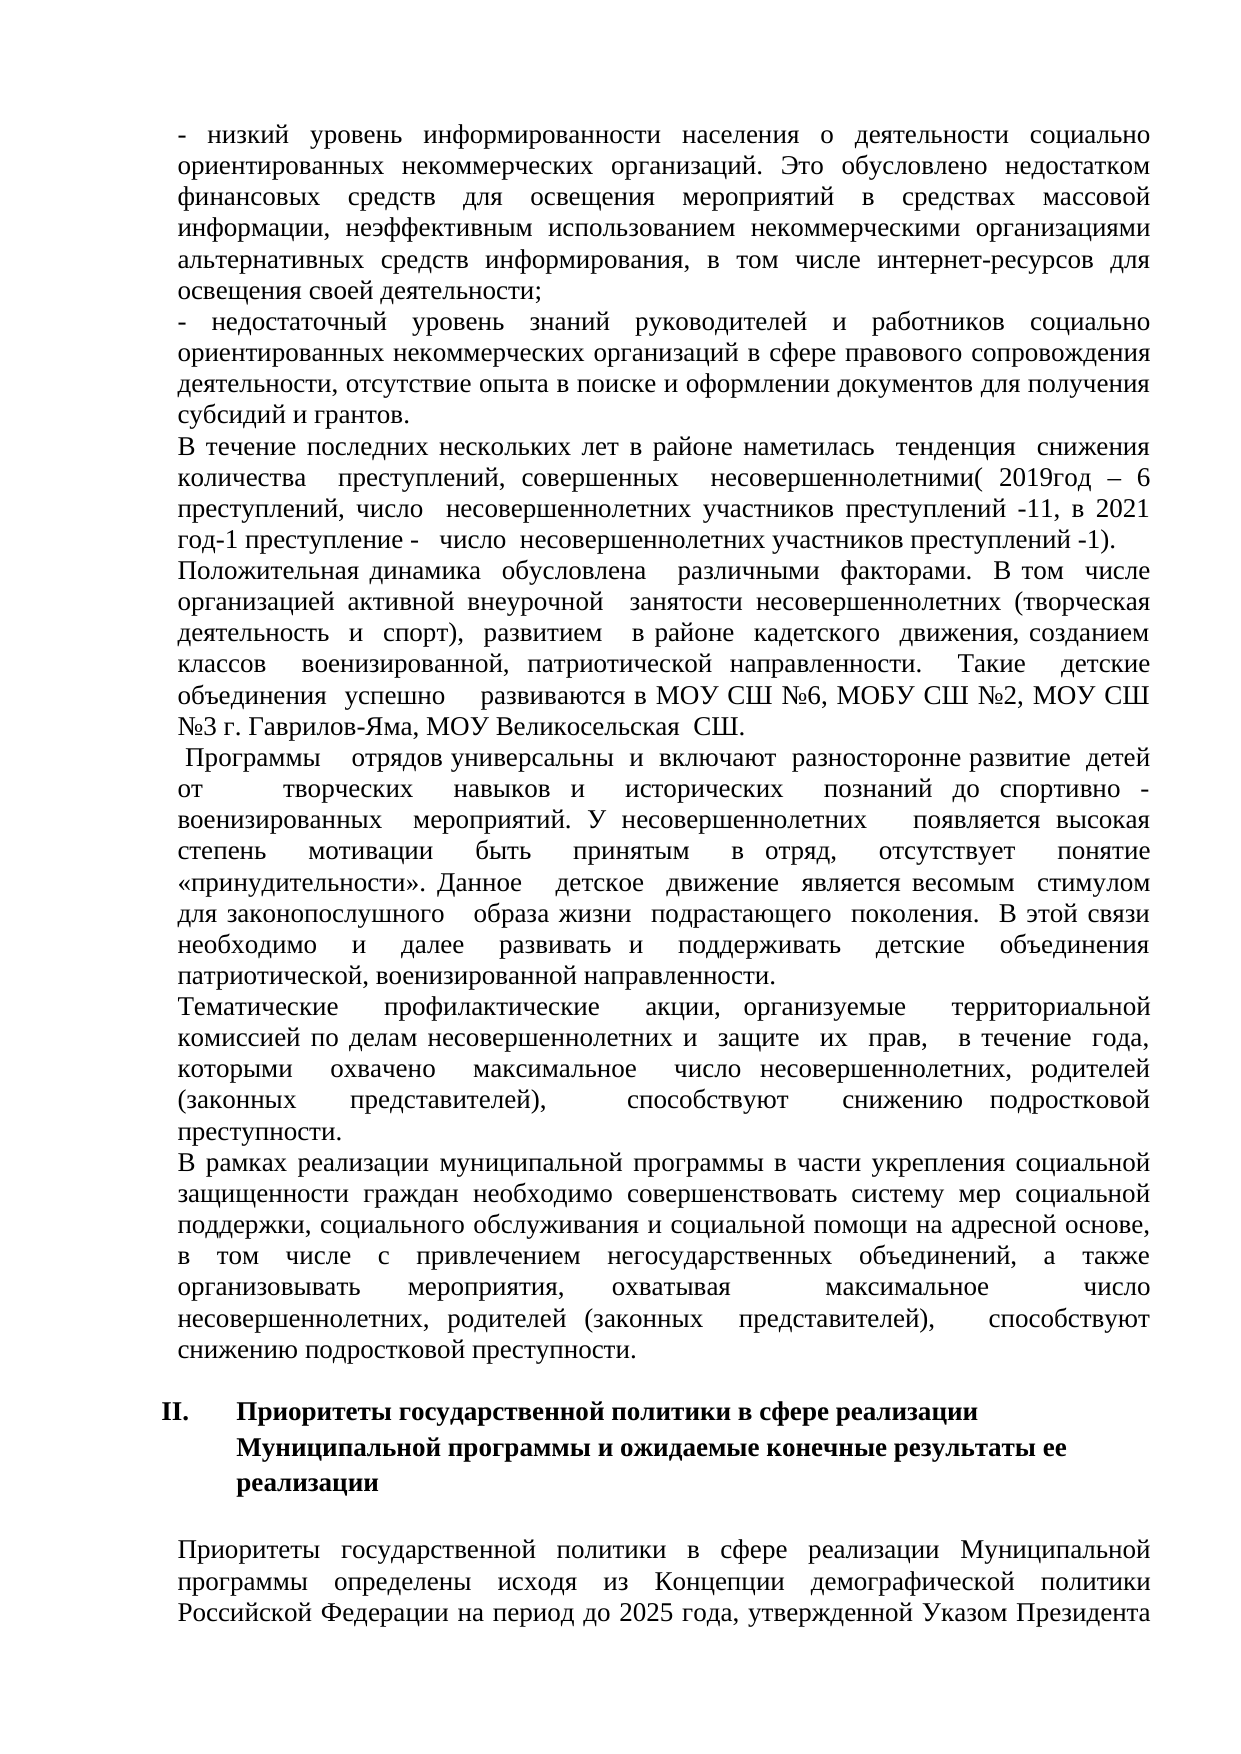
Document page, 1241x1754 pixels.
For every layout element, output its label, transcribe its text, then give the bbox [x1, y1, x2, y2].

text Программы отрядов универсальны и включают разносторонне развитие детей от творческих навыков и исторических познаний до спортивно - военизированных мероприятий. У несовершеннолетних появляется высокая степень мотивации быть принятым в отряд, отсутствует понятие «принудительности». Данное детское движение является весомым стимулом для законопослушного образа жизни подрастающего поколения. В этой связи необходимо и далее развивать и поддерживать детские объединения патриотической, военизированной направленности. [177, 741, 1152, 990]
text В рамках реализации муниципальной программы в части укрепления социальной защищенности граждан необходимо совершенствовать систему мер социальной поддержки, социального обслуживания и социальной помощи на адресной основе, в том числе с привлечением негосударственных объединений, а также организовывать мероприятия, охватывая максимальное число несовершеннолетних, родителей (законных представителей), способствуют снижению подростковой преступности. [177, 1146, 1152, 1364]
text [177, 1533, 1152, 1627]
list Приоритеты государственной политики в сфере реализации Муниципальной программы и ожидаемые конечные результаты ее реализации [161, 1395, 1152, 1498]
text - низкий уровень информированности населения о деятельности социально ориентированных некоммерческих организаций. Это обусловлено недостатком финансовых средств для освещения мероприятий в средствах массовой информации, неэффективным использованием некоммерческими организациями альтернативных средств информирования, в том числе интернет-ресурсов для освещения своей деятельности; [177, 118, 1152, 305]
text Положительная динамика обусловлена различными факторами. В том числе организацией активной внеурочной занятости несовершеннолетних (творческая деятельность и спорт), развитием в районе кадетского движения, созданием классов военизированной, патриотической направленности. Такие детские объединения успешно развиваются в МОУ СШ №6, МОБУ СШ №2, МОУ СШ №3 г. Гаврилов-Яма, МОУ Великосельская СШ. [177, 554, 1152, 741]
text - недостаточный уровень знаний руководителей и работников социально ориентированных некоммерческих организаций в сфере правового сопровождения деятельности, отсутствие опыта в поиске и оформлении документов для получения субсидий и грантов. [177, 305, 1152, 429]
text Тематические профилактические акции, организуемые территориальной комиссией по делам несовершеннолетних и защите их прав, в течение года, которыми охвачено максимальное число несовершеннолетних, родителей (законных представителей), способствуют снижению подростковой преступности. [177, 990, 1152, 1146]
text В течение последних нескольких лет в районе наметилась тенденция снижения количества преступлений, совершенных несовершеннолетними( 2019год – 6 преступлений, число несовершеннолетних участников преступлений -11, в 2021 год-1 преступление - число несовершеннолетних участников преступлений -1). [177, 429, 1152, 554]
